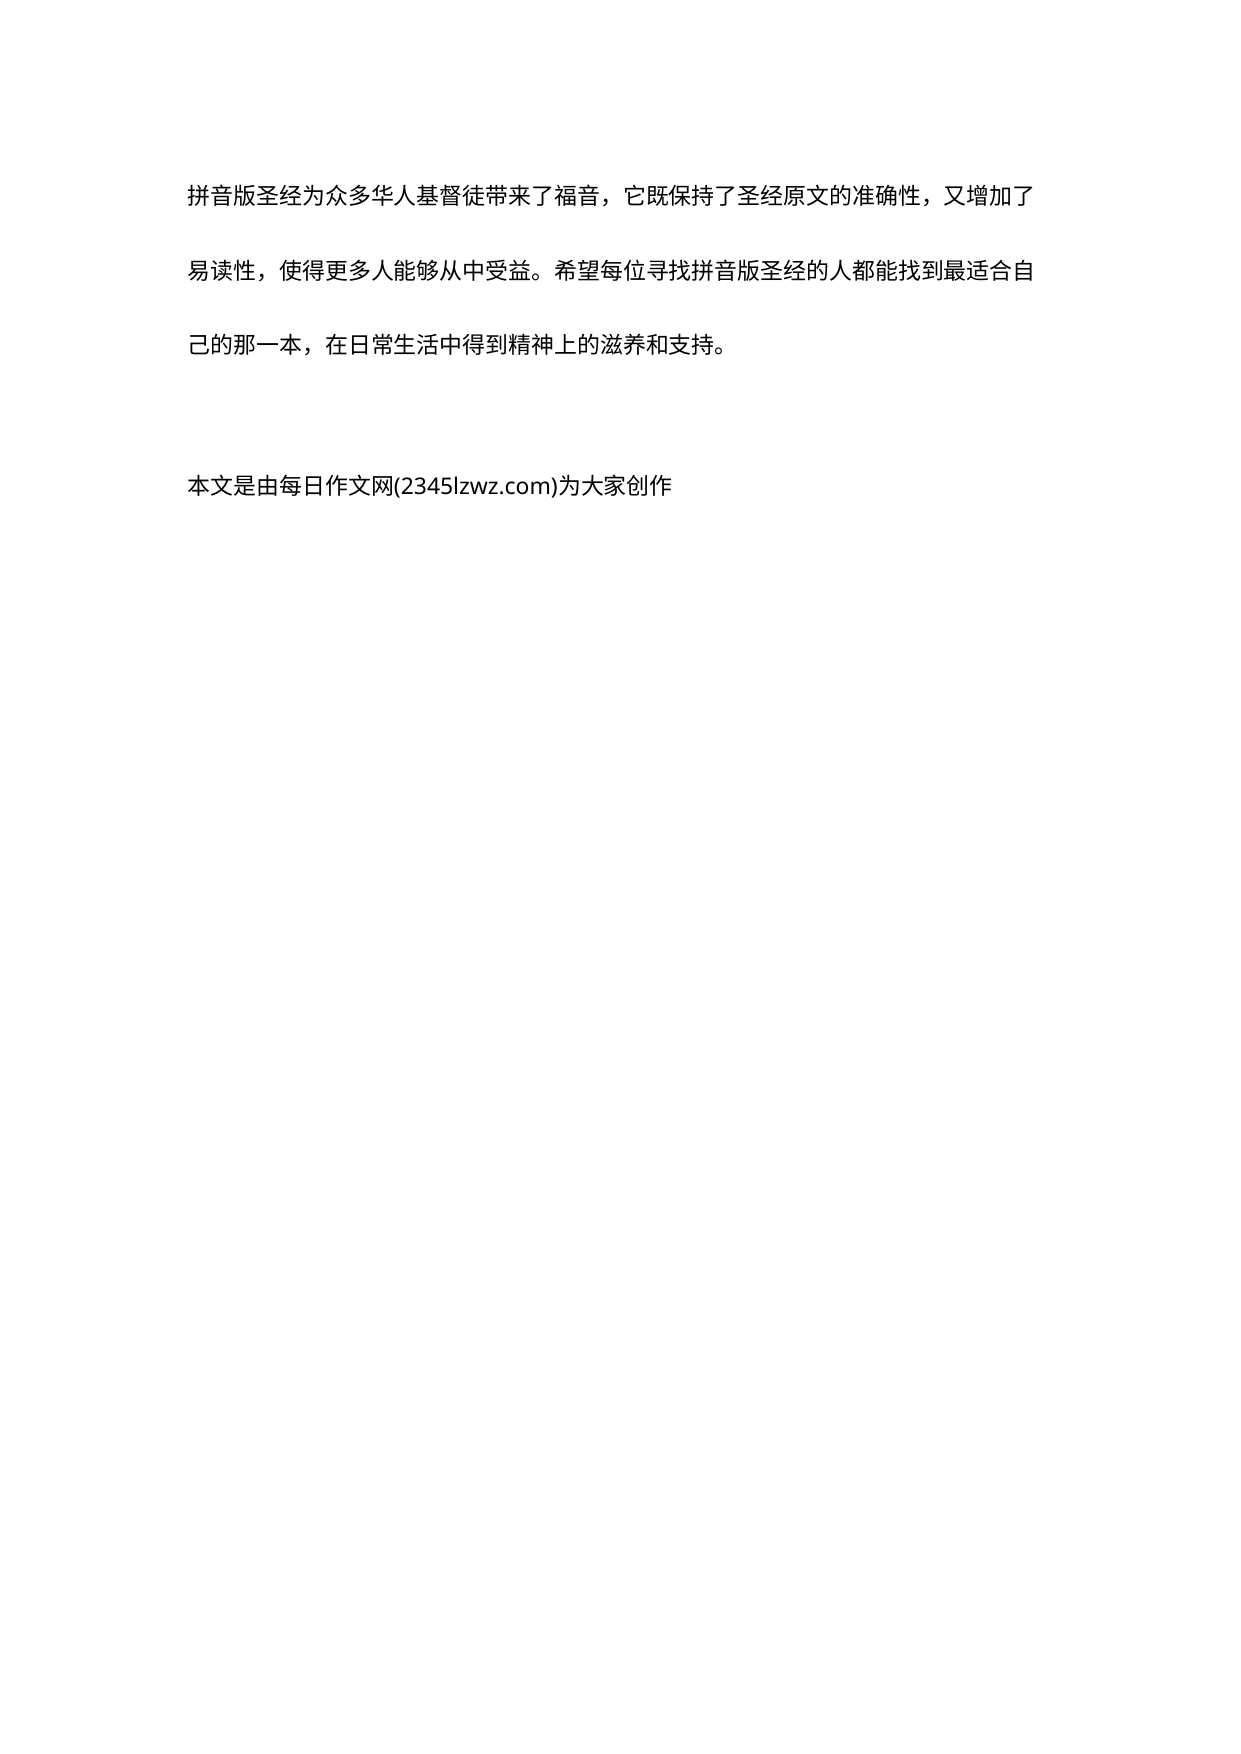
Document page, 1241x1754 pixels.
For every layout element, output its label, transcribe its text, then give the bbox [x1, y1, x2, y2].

text 拼音版圣经为众多华人基督徒带来了福音，它既保持了圣经原文的准确性，又增加了易读性，使得更多人能够从中受益。希望每位寻找拼音版圣经的人都能找到最适合自己的那一本，在日常生活中得到精神上的滋养和支持。 [187, 162, 1053, 376]
text 本文是由每日作文网(2345lzwz.com)为大家创作 [187, 452, 1053, 517]
